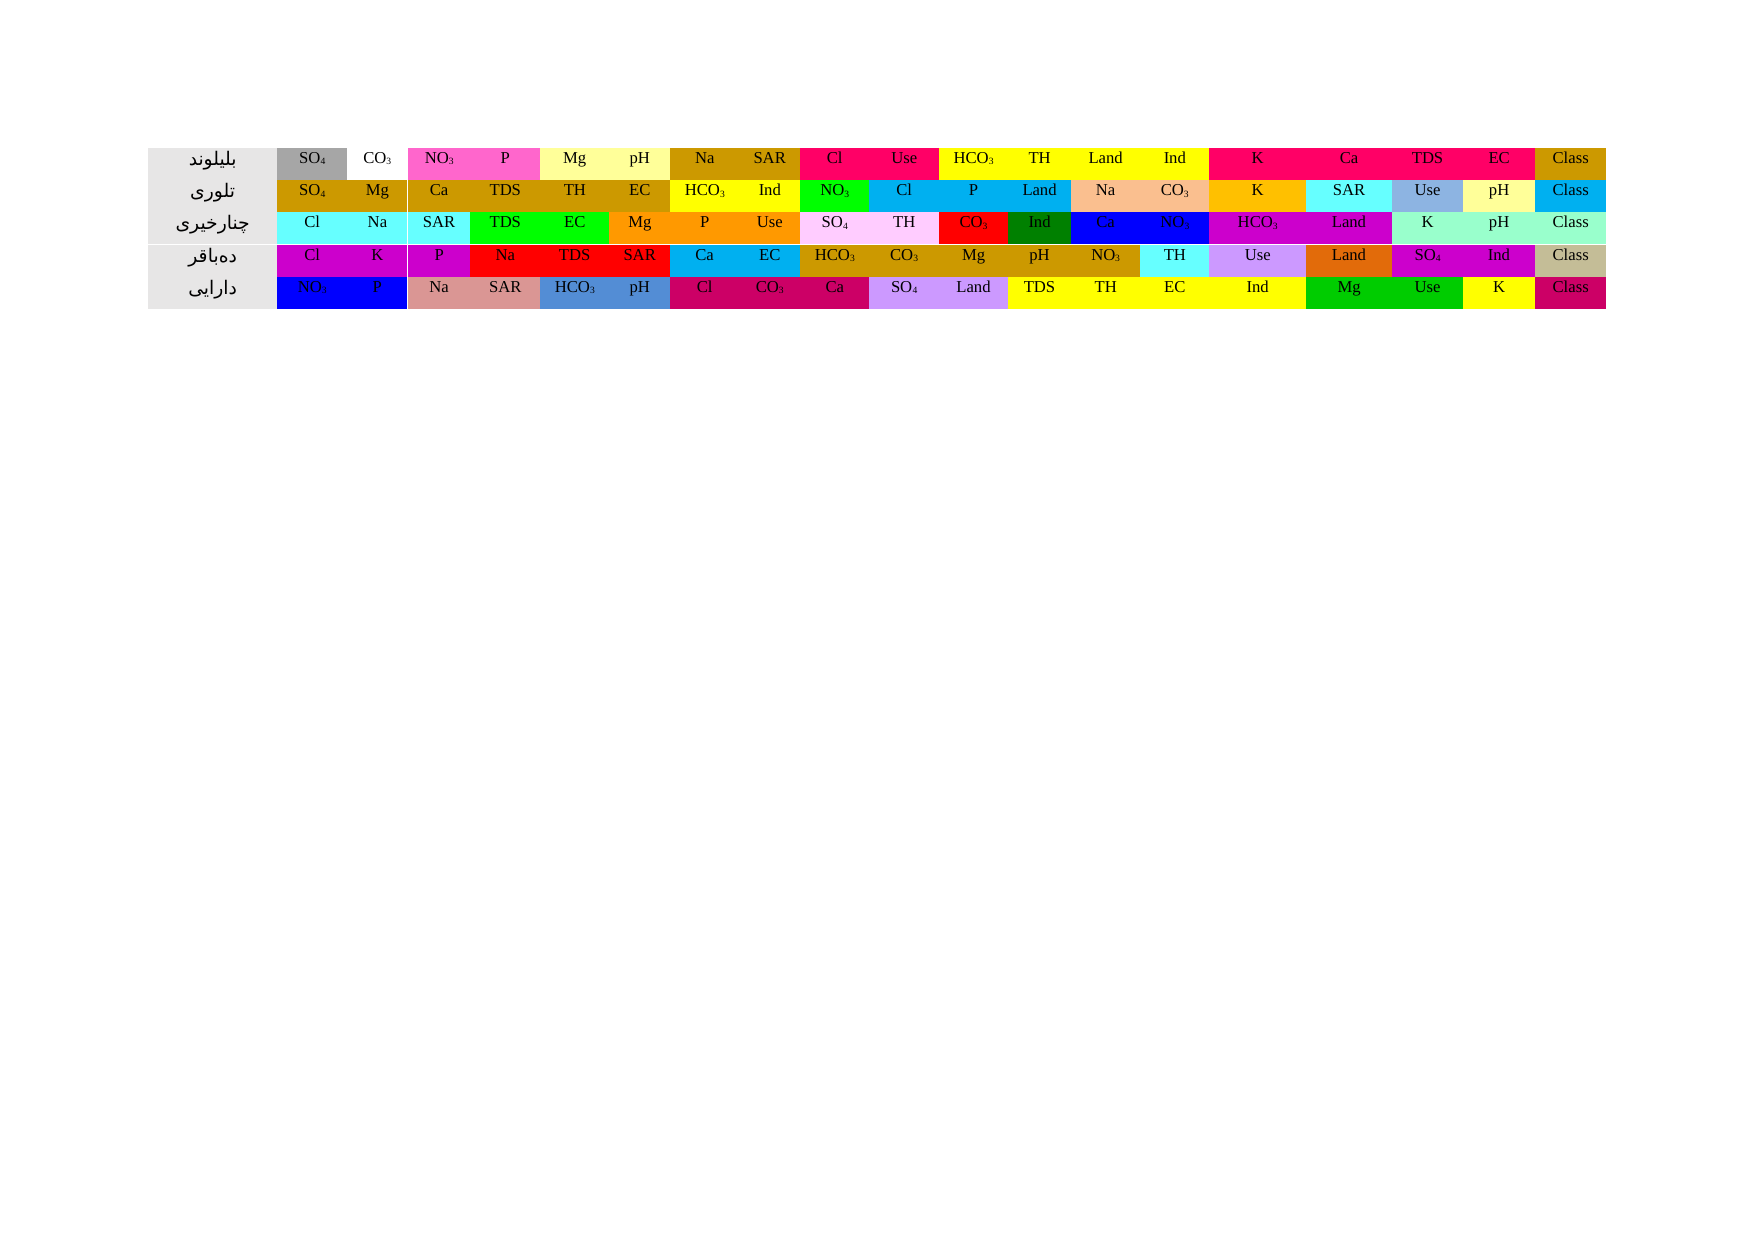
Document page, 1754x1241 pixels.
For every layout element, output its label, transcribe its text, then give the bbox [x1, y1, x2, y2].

table_cell SAR [739, 148, 800, 180]
table_cell NO3 [1140, 212, 1209, 244]
table_cell ده‌باقر [148, 245, 277, 277]
table_cell TH [1008, 148, 1071, 180]
table_cell Land [1306, 212, 1392, 244]
table_cell Cl [670, 277, 739, 309]
table_cell Class [1535, 148, 1606, 180]
table_cell CO3 [347, 148, 407, 180]
table_cell Na [670, 148, 739, 180]
table_cell NO3 [277, 277, 347, 309]
table_cell P [470, 148, 540, 180]
table_cell SO4 [800, 212, 869, 244]
table_cell K [347, 245, 407, 277]
table_cell Land [939, 277, 1008, 309]
table_cell Use [1392, 277, 1463, 309]
table_cell SO4 [869, 277, 939, 309]
table_cell TDS [470, 212, 540, 244]
table_cell EC [1463, 148, 1535, 180]
table_cell pH [609, 277, 670, 309]
table_cell TH [1140, 245, 1209, 277]
table_cell EC [609, 180, 670, 212]
table_cell HCO3 [540, 277, 609, 309]
table_cell NO3 [408, 148, 470, 180]
table_cell Land [1306, 245, 1392, 277]
table_cell P [347, 277, 407, 309]
table_cell Cl [800, 148, 869, 180]
table_cell Cl [869, 180, 939, 212]
table_cell Cl [277, 212, 347, 244]
table_cell HCO3 [939, 148, 1008, 180]
table_cell TH [1071, 277, 1140, 309]
table_cell SO4 [1392, 245, 1463, 277]
table_cell K [1209, 148, 1306, 180]
table_cell CO3 [869, 245, 939, 277]
table_cell Use [739, 212, 800, 244]
table_cell NO3 [1071, 245, 1140, 277]
table_cell Mg [609, 212, 670, 244]
table_cell Ca [1306, 148, 1392, 180]
table_cell TH [540, 180, 609, 212]
table_cell HCO3 [1209, 212, 1306, 244]
table_cell Use [1392, 180, 1463, 212]
table_cell Mg [540, 148, 609, 180]
table_cell Na [1071, 180, 1140, 212]
table_cell pH [1463, 180, 1535, 212]
table_cell Cl [277, 245, 347, 277]
table_cell pH [609, 148, 670, 180]
table_cell Use [869, 148, 939, 180]
table_cell SO4 [277, 148, 347, 180]
table_cell K [1392, 212, 1463, 244]
table_cell Ca [408, 180, 470, 212]
table_cell دارایی [148, 277, 277, 309]
table_cell Ca [670, 245, 739, 277]
table_cell بلیلوند [148, 148, 277, 180]
table_cell Mg [347, 180, 407, 212]
table_cell Na [408, 277, 470, 309]
table_cell Ind [739, 180, 800, 212]
table_cell P [670, 212, 739, 244]
table_cell EC [1140, 277, 1209, 309]
table_cell TH [869, 212, 939, 244]
table_cell Class [1535, 245, 1606, 277]
table_cell NO3 [800, 180, 869, 212]
table_cell EC [739, 245, 800, 277]
table_cell SAR [609, 245, 670, 277]
table_cell TDS [470, 180, 540, 212]
table_cell CO3 [739, 277, 800, 309]
table_cell TDS [1008, 277, 1071, 309]
table_cell TDS [540, 245, 609, 277]
table_cell Land [1008, 180, 1071, 212]
table_cell HCO3 [800, 245, 869, 277]
table_cell چنارخیری [148, 212, 277, 244]
table_cell Class [1535, 277, 1606, 309]
table_cell pH [1463, 212, 1535, 244]
table_cell pH [1008, 245, 1071, 277]
table_cell تلوری [148, 180, 277, 212]
table_cell Class [1535, 180, 1606, 212]
table_cell K [1463, 277, 1535, 309]
table_cell Ind [1140, 148, 1209, 180]
table_cell Use [1209, 245, 1306, 277]
table_cell SAR [1306, 180, 1392, 212]
table_cell Ca [1071, 212, 1140, 244]
table_cell Ind [1463, 245, 1535, 277]
table_cell Mg [939, 245, 1008, 277]
table_cell Class [1535, 212, 1606, 244]
table_cell K [1209, 180, 1306, 212]
table_cell SO4 [277, 180, 347, 212]
table_cell P [939, 180, 1008, 212]
table_cell SAR [470, 277, 540, 309]
table_cell CO3 [939, 212, 1008, 244]
table_cell HCO3 [670, 180, 739, 212]
table_cell P [408, 245, 470, 277]
table_cell Mg [1306, 277, 1392, 309]
table_cell Land [1071, 148, 1140, 180]
table_cell Na [347, 212, 407, 244]
table_cell CO3 [1140, 180, 1209, 212]
table_cell Ind [1209, 277, 1306, 309]
table_cell Ca [800, 277, 869, 309]
table_cell SAR [408, 212, 470, 244]
table_cell Na [470, 245, 540, 277]
table_cell EC [540, 212, 609, 244]
table_cell Ind [1008, 212, 1071, 244]
table_cell TDS [1392, 148, 1463, 180]
